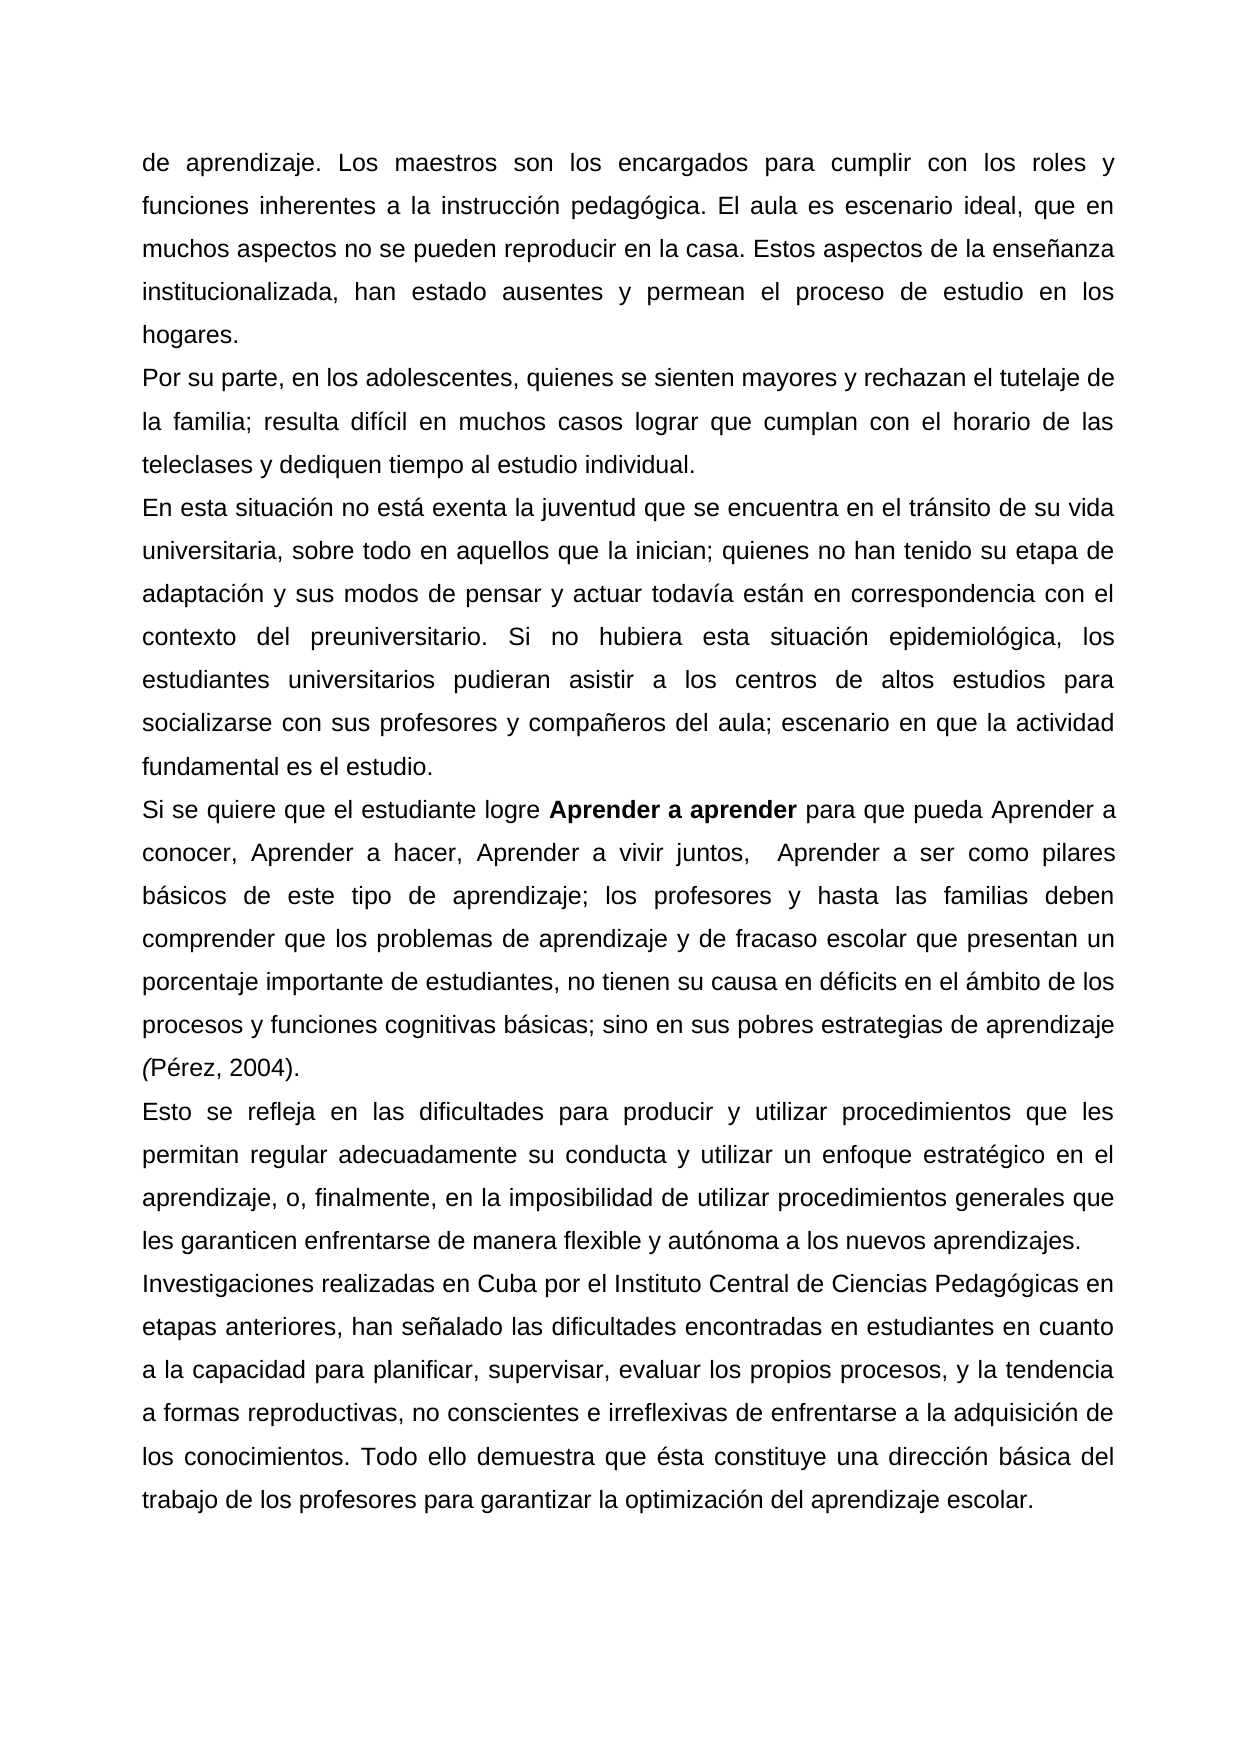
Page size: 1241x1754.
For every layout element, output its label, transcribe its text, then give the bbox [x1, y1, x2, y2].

text Investigaciones realizadas en Cuba por el Instituto Central de Ciencias Pedagógicas en etapas anteriores, han señalado las dificultades encontradas en estudiantes en cuanto a la capacidad para planificar, supervisar, evaluar los propios procesos, y la tendencia a formas reproductivas, no conscientes e irreflexivas de enfrentarse a la adquisición de los conocimientos. Todo ello demuestra que ésta constituye una dirección básica del trabajo de los profesores para garantizar la optimización del aprendizaje escolar. [142, 1269, 1116, 1513]
text Si se quiere que el estudiante logre Aprender a aprender para que pueda Aprender a conocer, Aprender a hacer, Aprender a vivir juntos, Aprender a ser como pilares básicos de este tipo de aprendizaje; los profesores y hasta las familias deben comprender que los problemas de aprendizaje y de fracaso escolar que presentan un porcentaje importante de estudiantes, no tienen su causa en déficits en el ámbito de los procesos y funciones cognitivas básicas; sino en sus pobres estrategias de aprendizaje (Pérez, 2004). [142, 794, 1116, 1082]
text Esto se refleja en las dificultades para producir y utilizar procedimientos que les permitan regular adecuadamente su conducta y utilizar un enfoque estratégico en el aprendizaje, o, finalmente, en la imposibilidad de utilizar procedimientos generales que les garanticen enfrentarse de manera flexible y autónoma a los nuevos aprendizajes. [142, 1096, 1116, 1254]
text Por su parte, en los adolescentes, quienes se sienten mayores y rechazan el tutelaje de la familia; resulta difícil en muchos casos lograr que cumplan con el horario de las teleclases y dediquen tiempo al estudio individual. [142, 363, 1116, 478]
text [142, 148, 1116, 349]
text En esta situación no está exenta la juventud que se encuentra en el tránsito de su vida universitaria, sobre todo en aquellos que la inician; quienes no han tenido su etapa de adaptación y sus modos de pensar y actuar todavía están en correspondencia con el contexto del preuniversitario. Si no hubiera esta situación epidemiológica, los estudiantes universitarios pudieran asistir a los centros de altos estudios para socializarse con sus profesores y compañeros del aula; escenario en que la actividad fundamental es el estudio. [142, 493, 1116, 780]
